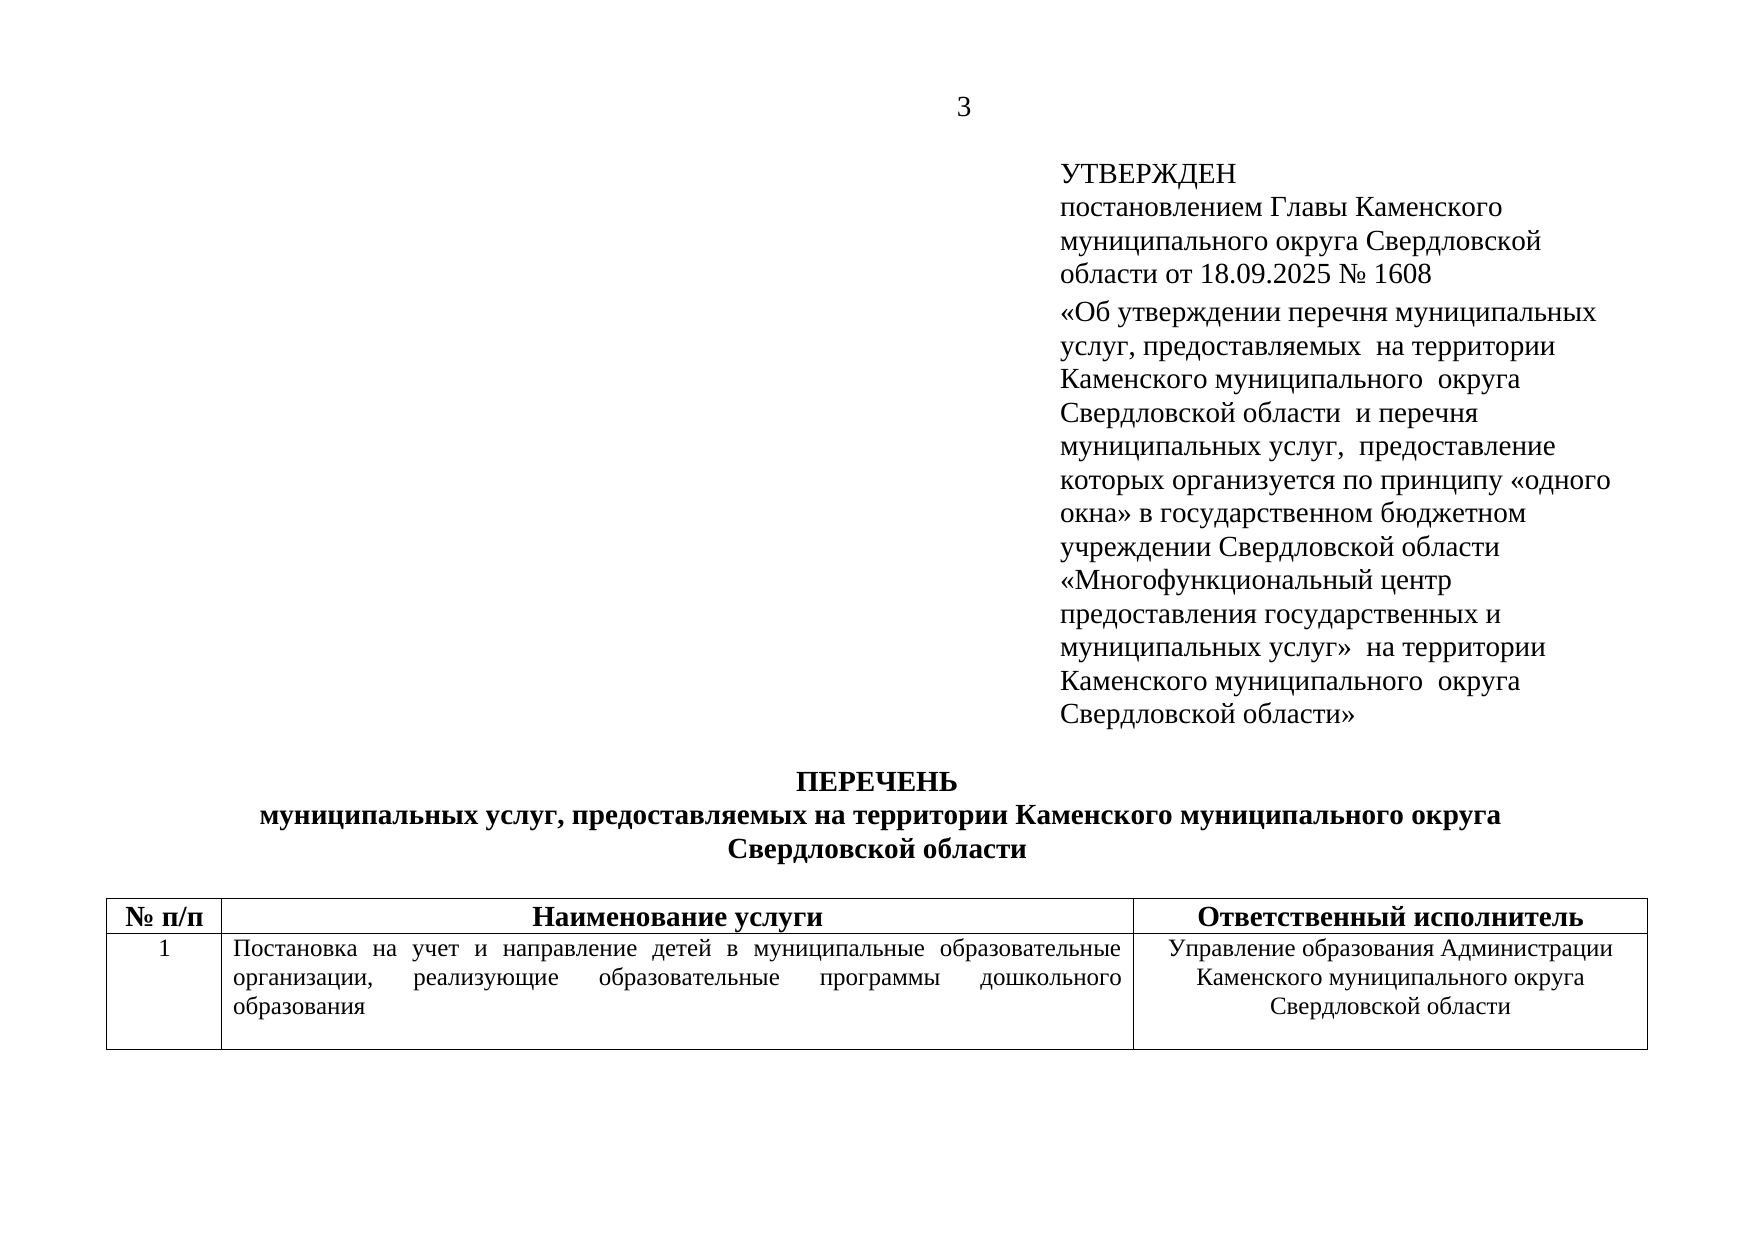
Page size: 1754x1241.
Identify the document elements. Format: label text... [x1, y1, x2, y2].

table_header № п/п [107, 899, 221, 932]
table_cell УТВЕРЖДЕН постановлением Главы Каменского муниципального округа Свердловской области от 18.09.2025 № 1608 «Об утверждении перечня муниципальных услуг, предоставляемых на территории Каменского муниципального округа Свердловской области и перечня муниципальных услуг, предоставление которых организуется по принципу «одного окна» в государственном бюджетном учреждении Свердловской области «Многофункциональный центр предоставления государственных и муниципальных услуг» на территории Каменского муниципального округа Свердловской области» [1049, 122, 1647, 730]
text Свердловской области [118, 831, 1636, 864]
table_header Ответственный исполнитель [1134, 899, 1647, 932]
table_header Наименование услуги [222, 899, 1133, 932]
text ПЕРЕЧЕНЬ [118, 764, 1636, 797]
text муниципальных услуг, предоставляемых на территории Каменского муниципального округа [118, 797, 1636, 831]
table_cell 1 [107, 934, 221, 1048]
table_header 3 [281, 89, 1647, 122]
table_cell Постановка на учет и направление детей в муниципальные образовательные организации, реализующие образовательные программы дошкольного образования [222, 934, 1133, 1048]
table_cell Управление образования Администрации Каменского муниципального округа Свердловской области [1134, 934, 1647, 1048]
